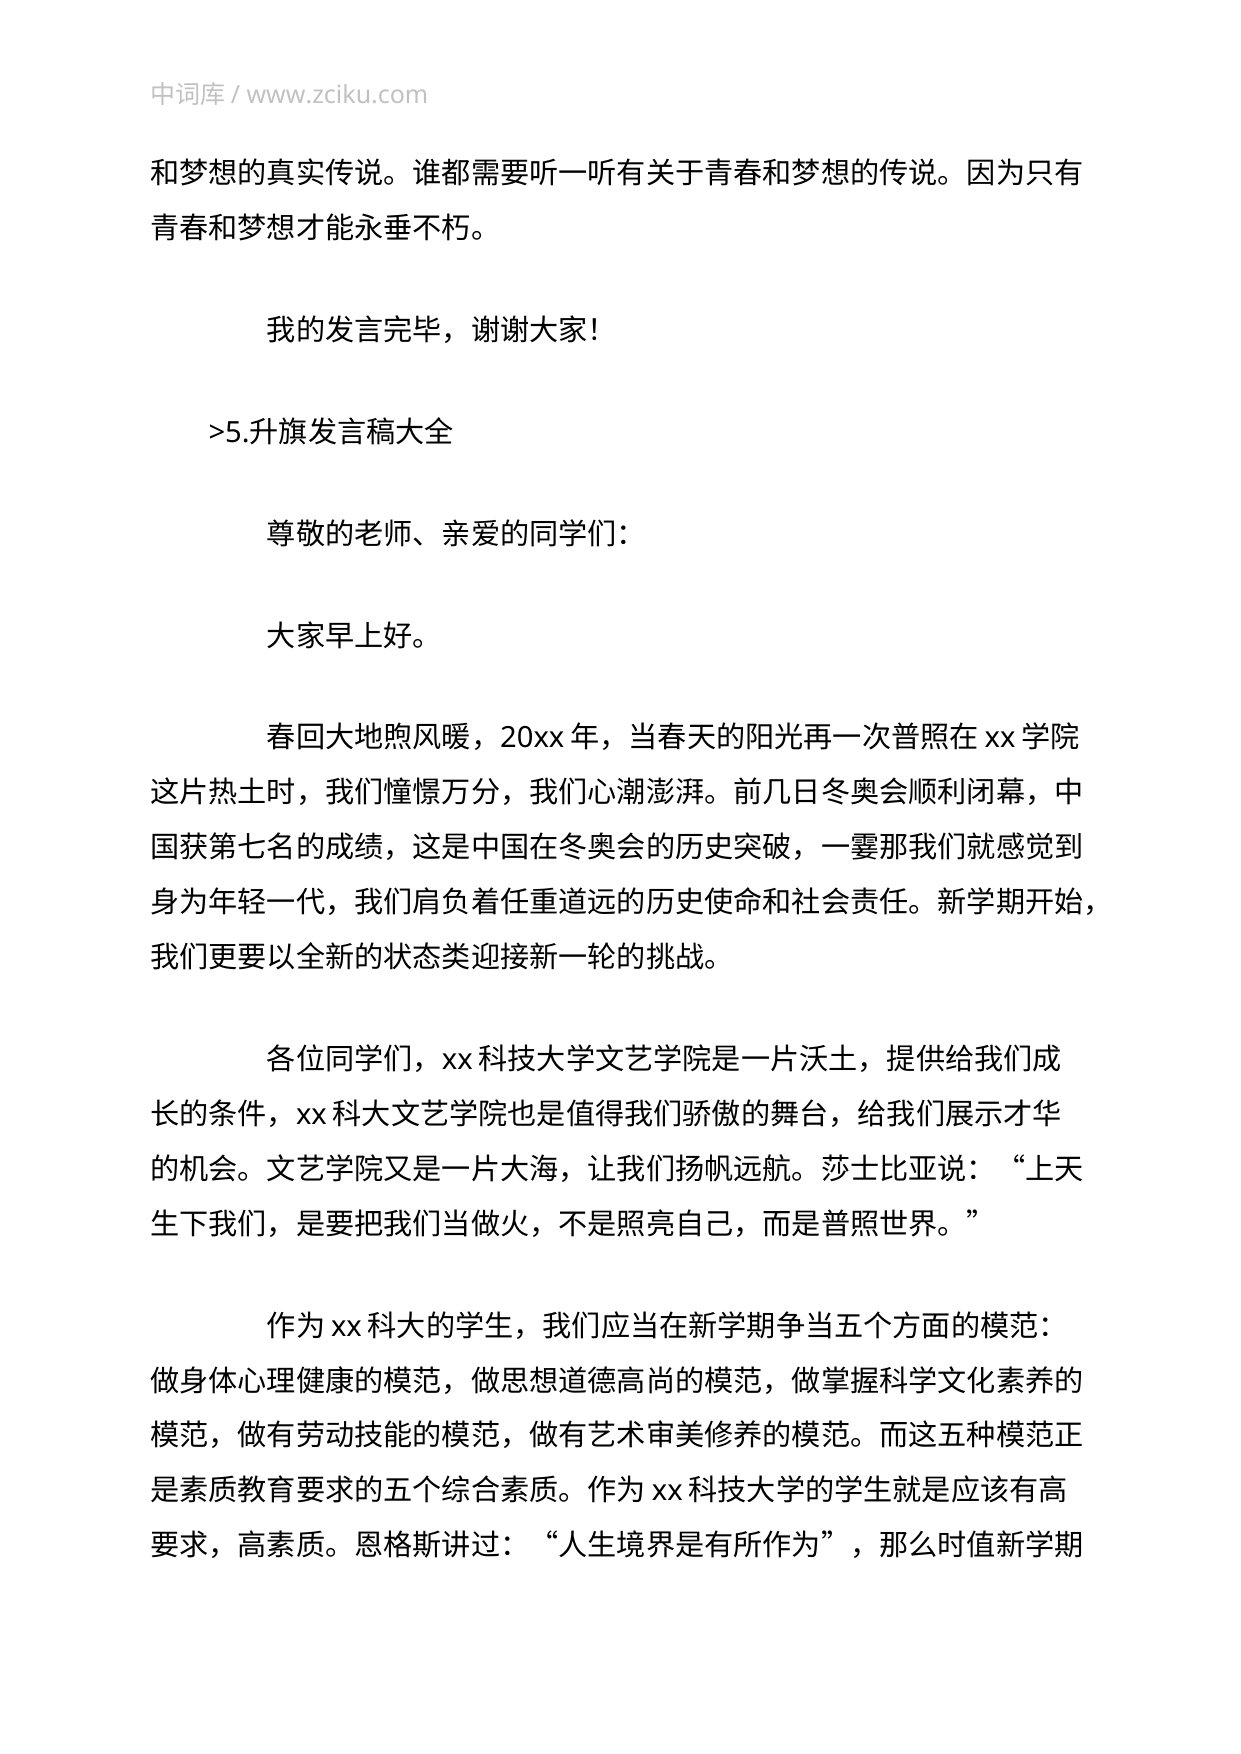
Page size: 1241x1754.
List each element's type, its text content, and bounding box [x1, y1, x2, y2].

text 我的发言完毕，谢谢大家！ [150, 307, 1090, 349]
text 各位同学们，xx科技大学文艺学院是一片沃土，提供给我们成长的条件，xx科大文艺学院也是值得我们骄傲的舞台，给我们展示才华的机会。文艺学院又是一片大海，让我们扬帆远航。莎士比亚说：“上天生下我们，是要把我们当做火，不是照亮自己，而是普照世界。” [150, 1035, 1090, 1243]
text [150, 1302, 1090, 1564]
text 春回大地煦风暖，20xx年，当春天的阳光再一次普照在xx学院这片热土时，我们憧憬万分，我们心潮澎湃。前几日冬奥会顺利闭幕，中国获第七名的成绩，这是中国在冬奥会的历史突破，一霎那我们就感觉到身为年轻一代，我们肩负着任重道远的历史使命和社会责任。新学期开始，我们更要以全新的状态类迎接新一轮的挑战。 [150, 714, 1090, 976]
text 尊敬的老师、亲爱的同学们： [150, 510, 1090, 553]
text >5.升旗发言稿大全 [150, 408, 1090, 451]
text 大家早上好。 [150, 612, 1090, 654]
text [150, 150, 1090, 247]
